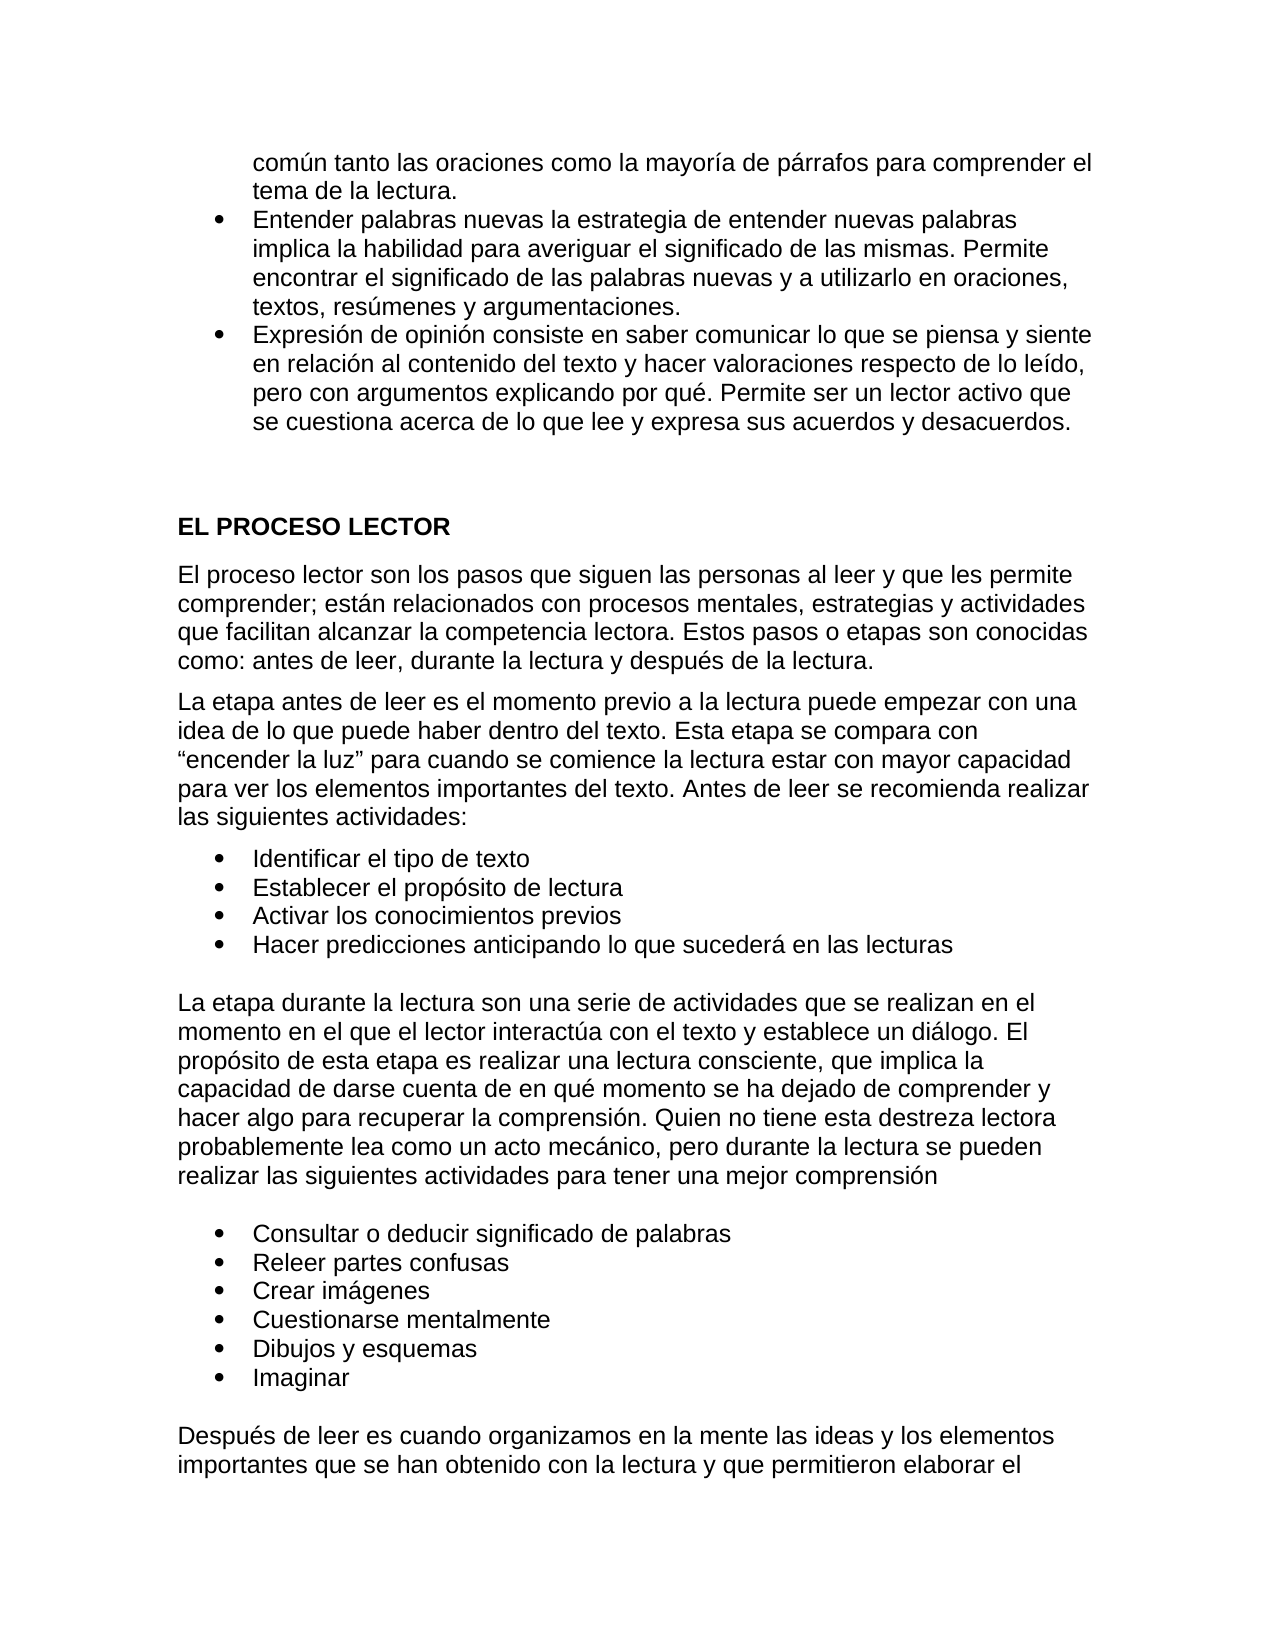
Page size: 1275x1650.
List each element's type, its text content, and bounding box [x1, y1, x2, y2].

list Hacer predicciones anticipando lo que sucederá en las lecturas [215, 930, 1098, 959]
text La etapa durante la lectura son una serie de actividades que se realizan en el momento en el que el lector interactúa con el texto y establece un diálogo. El propósito de esta etapa es realizar una lectura consciente, que implica la capacidad de darse cuenta de en qué momento se ha dejado de comprender y hacer algo para recuperar la comprensión. Quien no tiene esta destreza lectora probablemente lea como un acto mecánico, pero durante la lectura se pueden realizar las siguientes actividades para tener una mejor comprensión [177, 988, 1098, 1189]
text EL PROCESO LECTOR [177, 512, 1098, 541]
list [215, 148, 1098, 205]
list Dibujos y esquemas [215, 1334, 1098, 1363]
list Cuestionarse mentalmente [215, 1305, 1098, 1334]
list Identificar el tipo de texto [215, 844, 1098, 872]
list Activar los conocimientos previos [215, 901, 1098, 930]
text La etapa antes de leer es el momento previo a la lectura puede empezar con una idea de lo que puede haber dentro del texto. Esta etapa se compara con “encender la luz” para cuando se comience la lectura estar con mayor capacidad para ver los elementos importantes del texto. Antes de leer se recomienda realizar las siguientes actividades: [177, 687, 1098, 831]
list Imaginar [215, 1363, 1098, 1392]
list Entender palabras nuevas la estrategia de entender nuevas palabras implica la habilidad para averiguar el significado de las mismas. Permite encontrar el significado de las palabras nuevas y a utilizarlo en oraciones, textos, resúmenes y argumentaciones. [215, 205, 1098, 320]
list Releer partes confusas [215, 1247, 1098, 1276]
list Crear imágenes [215, 1276, 1098, 1305]
list Establecer el propósito de lectura [215, 872, 1098, 901]
list Consultar o deducir significado de palabras [215, 1219, 1098, 1247]
text El proceso lector son los pasos que siguen las personas al leer y que les permite comprender; están relacionados con procesos mentales, estrategias y actividades que facilitan alcanzar la competencia lectora. Estos pasos o etapas son conocidas como: antes de leer, durante la lectura y después de la lectura. [177, 560, 1098, 675]
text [177, 1421, 1098, 1478]
list Expresión de opinión consiste en saber comunicar lo que se piensa y siente en relación al contenido del texto y hacer valoraciones respecto de lo leído, pero con argumentos explicando por qué. Permite ser un lector activo que se cuestiona acerca de lo que lee y expresa sus acuerdos y desacuerdos. [215, 320, 1098, 435]
